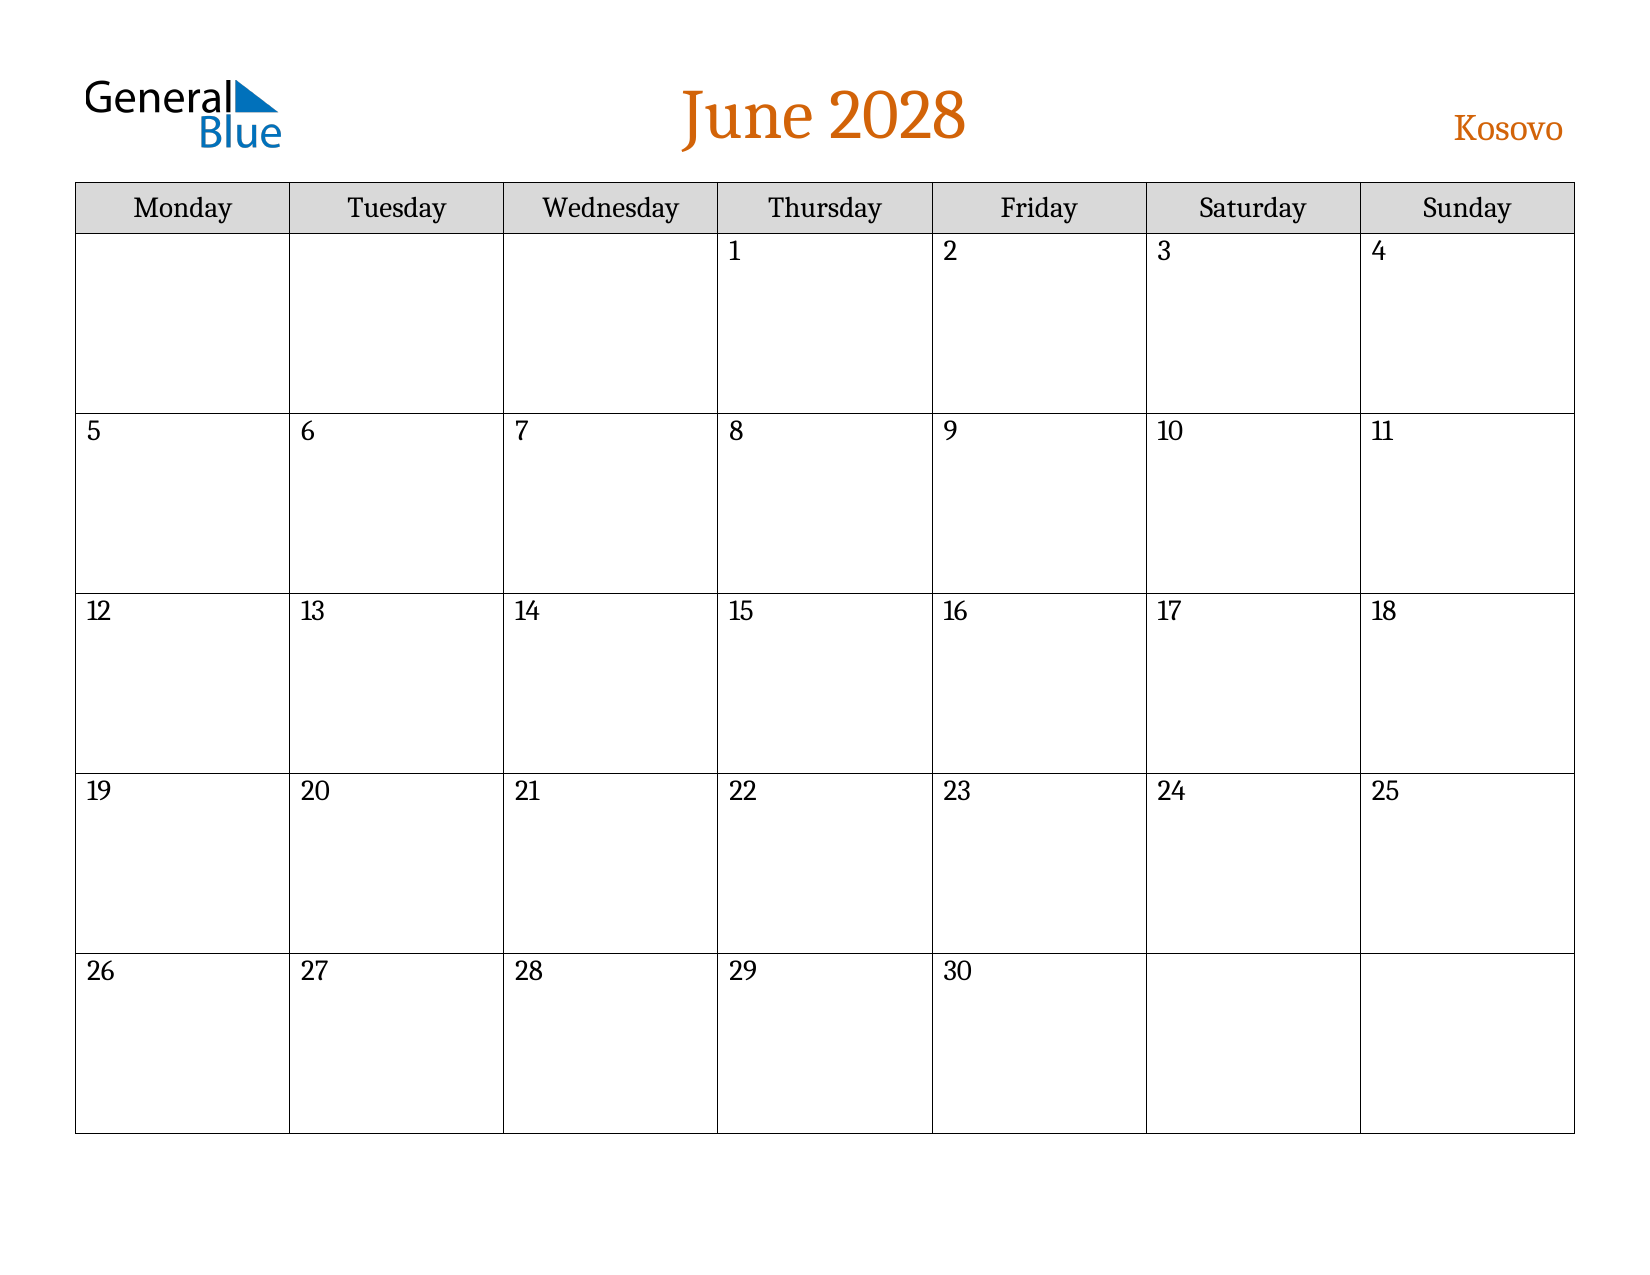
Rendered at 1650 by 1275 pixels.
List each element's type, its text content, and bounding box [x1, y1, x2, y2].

table_cell [933, 450, 1146, 593]
table_cell [76, 810, 289, 953]
table_cell [1361, 450, 1574, 593]
table_cell 7 [504, 414, 717, 450]
table_cell [1147, 270, 1360, 413]
table_cell 6 [290, 414, 503, 450]
table_cell [504, 270, 717, 413]
table_cell [933, 270, 1146, 413]
table_cell [1147, 954, 1360, 990]
table_cell 2 [933, 234, 1146, 270]
table_cell [1361, 630, 1574, 773]
picture [86, 80, 281, 148]
table_cell Thursday [718, 183, 932, 233]
table_cell [933, 630, 1146, 773]
table_header [76, 75, 503, 182]
table_cell 27 [290, 954, 503, 990]
table_cell 12 [76, 594, 289, 630]
table_cell 3 [1147, 234, 1360, 270]
table_cell [1361, 270, 1574, 413]
table_cell [290, 234, 503, 270]
table_cell 21 [504, 774, 717, 810]
table_cell 20 [290, 774, 503, 810]
table_cell Sunday [1361, 183, 1574, 233]
table_cell [76, 234, 289, 270]
table_cell 5 [76, 414, 289, 450]
table_cell 11 [1361, 414, 1574, 450]
table_cell 1 [718, 234, 932, 270]
table_cell 24 [1147, 774, 1360, 810]
table_cell [76, 990, 289, 1133]
table_cell 4 [1361, 234, 1574, 270]
table_cell 25 [1361, 774, 1574, 810]
table_cell Wednesday [504, 183, 717, 233]
table_cell 15 [718, 594, 932, 630]
table_cell Friday [933, 183, 1146, 233]
table_cell [718, 270, 932, 413]
table_cell [933, 990, 1146, 1133]
table_cell 14 [504, 594, 717, 630]
table_cell 26 [76, 954, 289, 990]
table_cell 28 [504, 954, 717, 990]
table_cell [290, 990, 503, 1133]
table_cell [290, 450, 503, 593]
table_cell [933, 810, 1146, 953]
table_cell [290, 270, 503, 413]
table_cell [76, 630, 289, 773]
table_cell [504, 630, 717, 773]
table_cell [76, 450, 289, 593]
table_cell [1147, 810, 1360, 953]
table_cell [1361, 954, 1574, 990]
table_cell Saturday [1147, 183, 1360, 233]
table_cell [1147, 990, 1360, 1133]
table_cell [76, 270, 289, 413]
table_cell 13 [290, 594, 503, 630]
table_cell 9 [933, 414, 1146, 450]
table_cell 19 [76, 774, 289, 810]
table_cell 29 [718, 954, 932, 990]
table_header June 2028 [504, 75, 1146, 182]
table_cell [718, 450, 932, 593]
table_cell 18 [1361, 594, 1574, 630]
table_cell [1361, 990, 1574, 1133]
table_cell 10 [1147, 414, 1360, 450]
table_cell [290, 630, 503, 773]
table_cell [504, 234, 717, 270]
table_cell Monday [76, 183, 289, 233]
table_cell 30 [933, 954, 1146, 990]
table_cell 23 [933, 774, 1146, 810]
table_cell [504, 450, 717, 593]
table_cell 8 [718, 414, 932, 450]
table_cell 17 [1147, 594, 1360, 630]
table_cell [1147, 450, 1360, 593]
table_cell 22 [718, 774, 932, 810]
table_cell [718, 990, 932, 1133]
table_cell [504, 990, 717, 1133]
table_cell [1147, 630, 1360, 773]
table_cell Tuesday [290, 183, 503, 233]
table_cell 16 [933, 594, 1146, 630]
table_cell [718, 810, 932, 953]
table_cell [504, 810, 717, 953]
table_cell [718, 630, 932, 773]
table_header Kosovo [1146, 75, 1574, 182]
table_cell [290, 810, 503, 953]
table_cell [1361, 810, 1574, 953]
